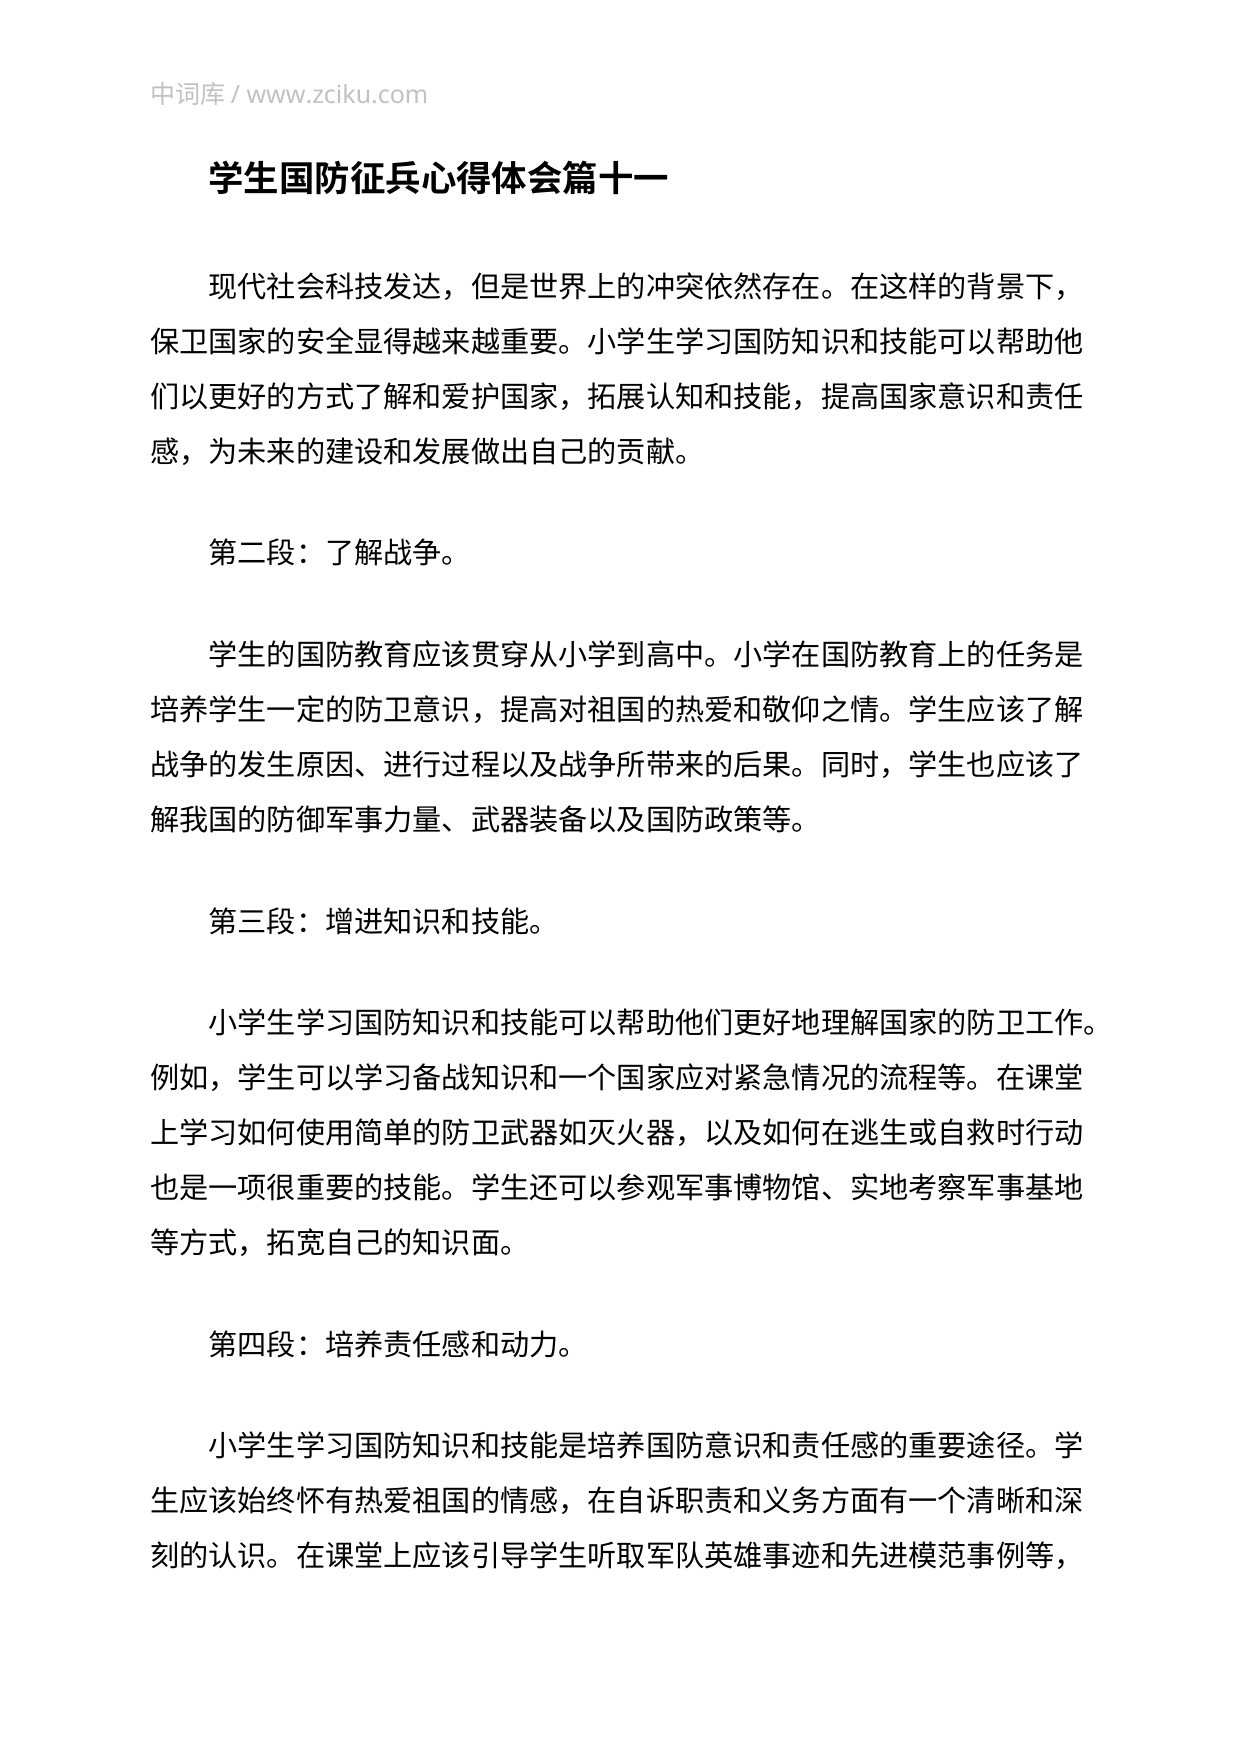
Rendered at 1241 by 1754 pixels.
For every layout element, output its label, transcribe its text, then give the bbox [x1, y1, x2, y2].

text 学生国防征兵心得体会篇十一 [150, 150, 1090, 201]
text 第四段：培养责任感和动力。 [150, 1321, 1090, 1363]
text 学生的国防教育应该贯穿从小学到高中。小学在国防教育上的任务是培养学生一定的防卫意识，提高对祖国的热爱和敬仰之情。学生应该了解战争的发生原因、进行过程以及战争所带来的后果。同时，学生也应该了解我国的防御军事力量、武器装备以及国防政策等。 [150, 632, 1090, 839]
text 小学生学习国防知识和技能可以帮助他们更好地理解国家的防卫工作。例如，学生可以学习备战知识和一个国家应对紧急情况的流程等。在课堂上学习如何使用简单的防卫武器如灭火器，以及如何在逃生或自救时行动也是一项很重要的技能。学生还可以参观军事博物馆、实地考察军事基地等方式，拓宽自己的知识面。 [150, 1000, 1090, 1262]
text 第三段：增进知识和技能。 [150, 898, 1090, 940]
text 第二段：了解战争。 [150, 530, 1090, 572]
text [150, 1423, 1090, 1575]
text 现代社会科技发达，但是世界上的冲突依然存在。在这样的背景下，保卫国家的安全显得越来越重要。小学生学习国防知识和技能可以帮助他们以更好的方式了解和爱护国家，拓展认知和技能，提高国家意识和责任感，为未来的建设和发展做出自己的贡献。 [150, 263, 1090, 470]
